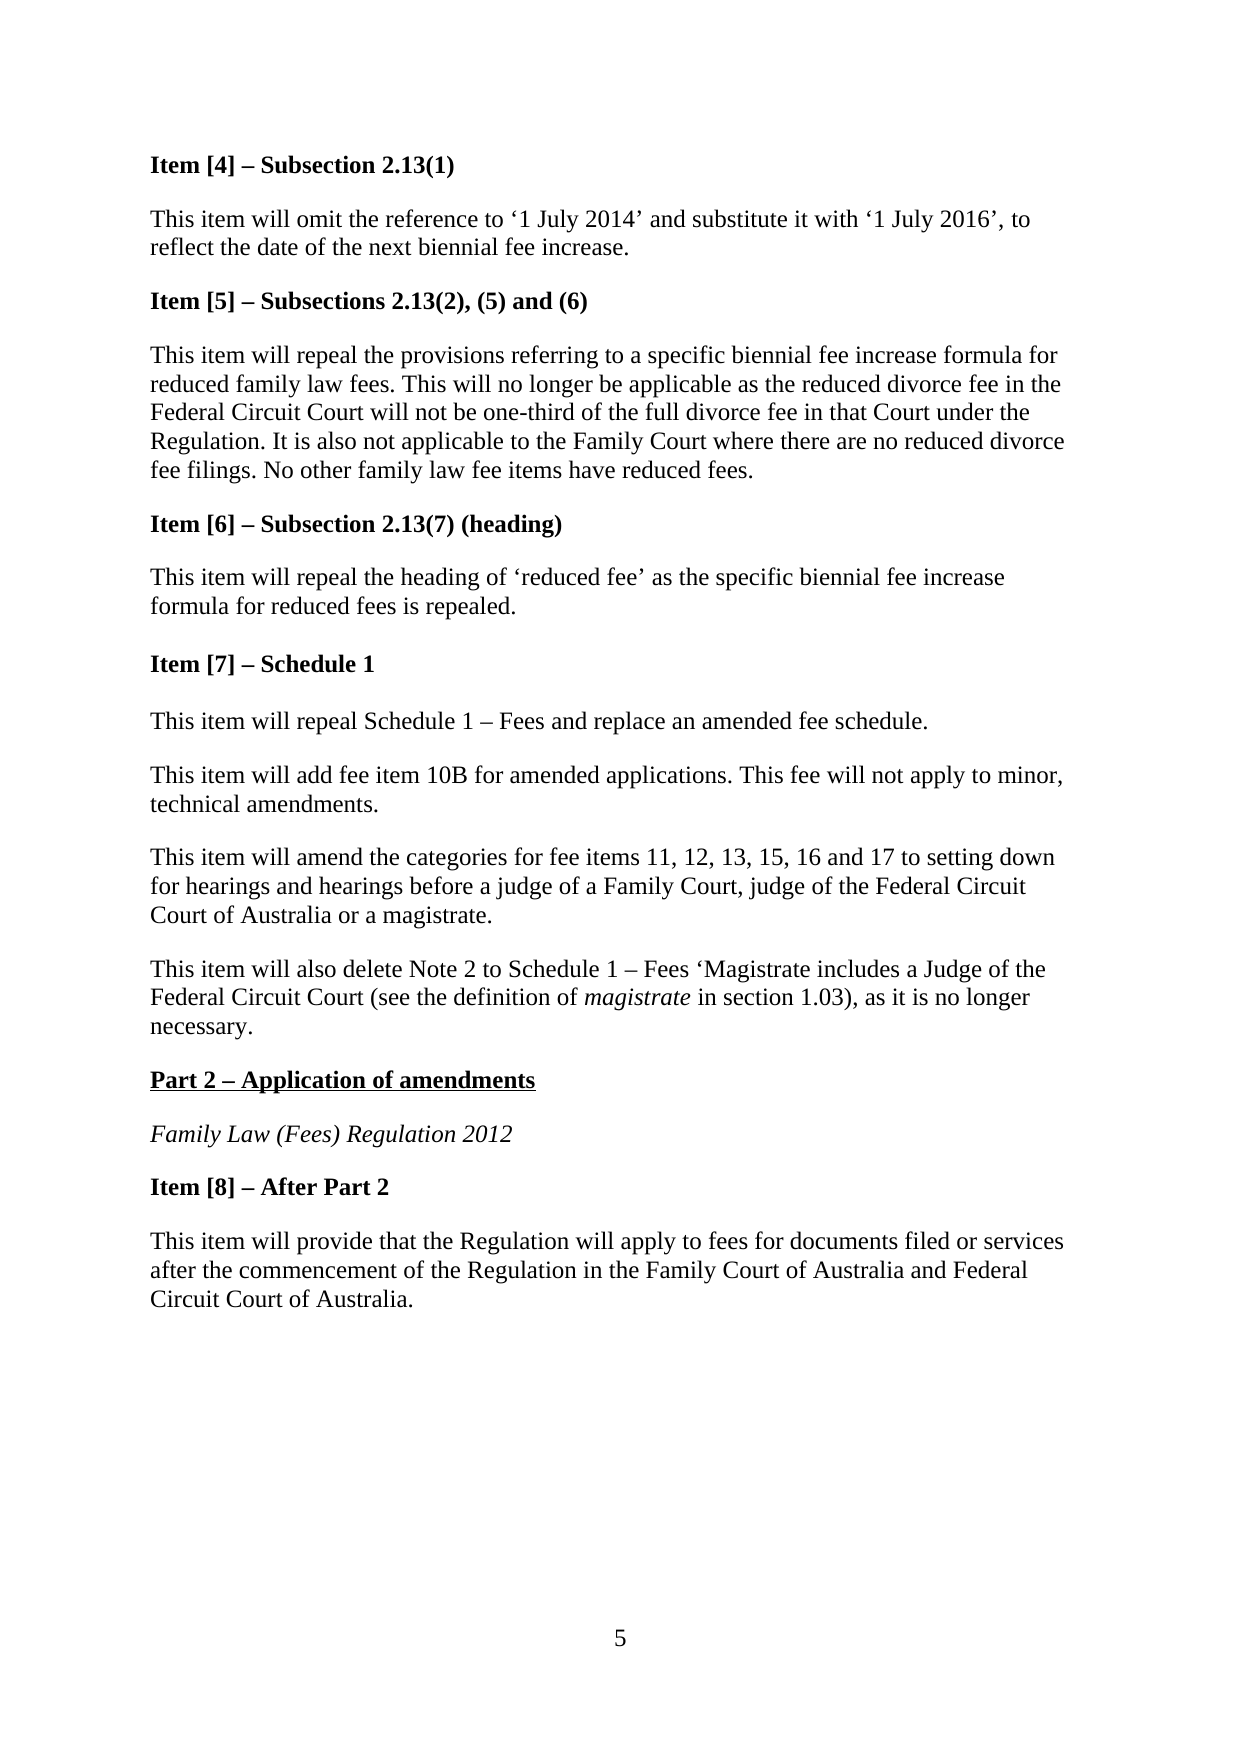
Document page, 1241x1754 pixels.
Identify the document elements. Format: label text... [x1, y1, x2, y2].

text Family Law (Fees) Regulation 2012 [150, 1119, 1081, 1147]
text This item will repeal the heading of ‘reduced fee’ as the specific biennial fee increase formula for reduced fees is repealed. [150, 562, 1081, 620]
text Part 2 – Application of amendments [150, 1065, 1081, 1094]
text This item will amend the categories for fee items 11, 12, 13, 15, 16 and 17 to setting down for hearings and hearings before a judge of a Family Court, judge of the Federal Circuit Court of Australia or a magistrate. [150, 842, 1081, 929]
text Item [7] – Schedule 1 [150, 649, 1081, 677]
text This item will provide that the Regulation will apply to fees for documents filed or services after the commencement of the Regulation in the Family Court of Australia and Federal Circuit Court of Australia. [150, 1226, 1081, 1312]
text This item will omit the reference to ‘1 July 2014’ and substitute it with ‘1 July 2016’, to reflect the date of the next biennial fee increase. [150, 204, 1081, 261]
text This item will add fee item 10B for amended applications. This fee will not apply to minor, technical amendments. [150, 760, 1081, 817]
text This item will repeal Schedule 1 – Fees and replace an amended fee schedule. [150, 706, 1081, 735]
text This item will repeal the provisions referring to a specific biennial fee increase formula for reduced family law fees. This will no longer be applicable as the reduced divorce fee in the Federal Circuit Court will not be one-third of the full divorce fee in that Court under the Regulation. It is also not applicable to the Family Court where there are no reduced divorce fee filings. No other family law fee items have reduced fees. [150, 340, 1081, 484]
text Item [4] – Subsection 2.13(1) [150, 150, 1081, 179]
text Item [8] – After Part 2 [150, 1172, 1081, 1201]
text Item [5] – Subsections 2.13(2), (5) and (6) [150, 286, 1081, 315]
text This item will also delete Note 2 to Schedule 1 – Fees ‘Magistrate includes a Judge of the Federal Circuit Court (see the definition of magistrate in section 1.03), as it is no longer necessary. [150, 954, 1081, 1040]
text Item [6] – Subsection 2.13(7) (heading) [150, 509, 1081, 537]
